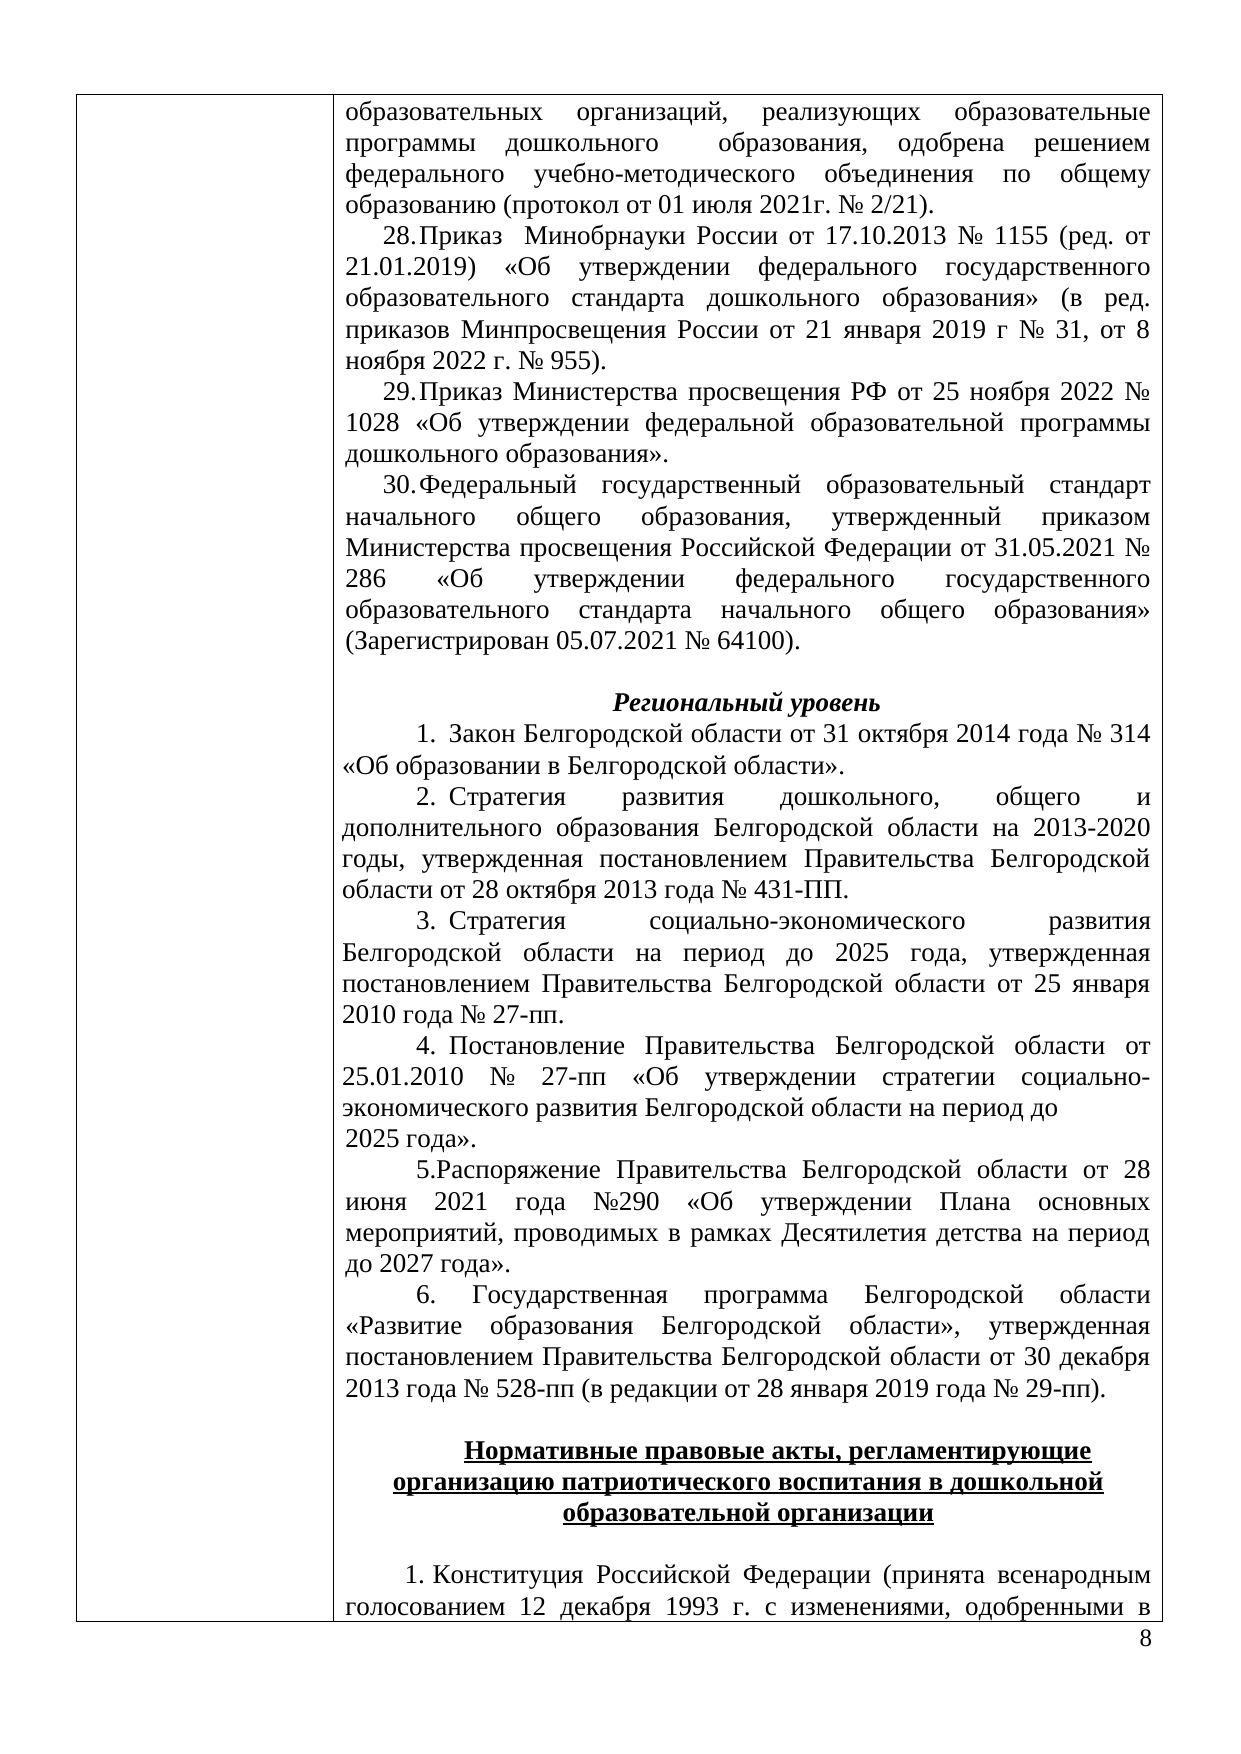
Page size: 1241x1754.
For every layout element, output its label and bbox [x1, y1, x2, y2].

table_cell [77, 95, 333, 1621]
table_cell [334, 95, 1162, 1621]
